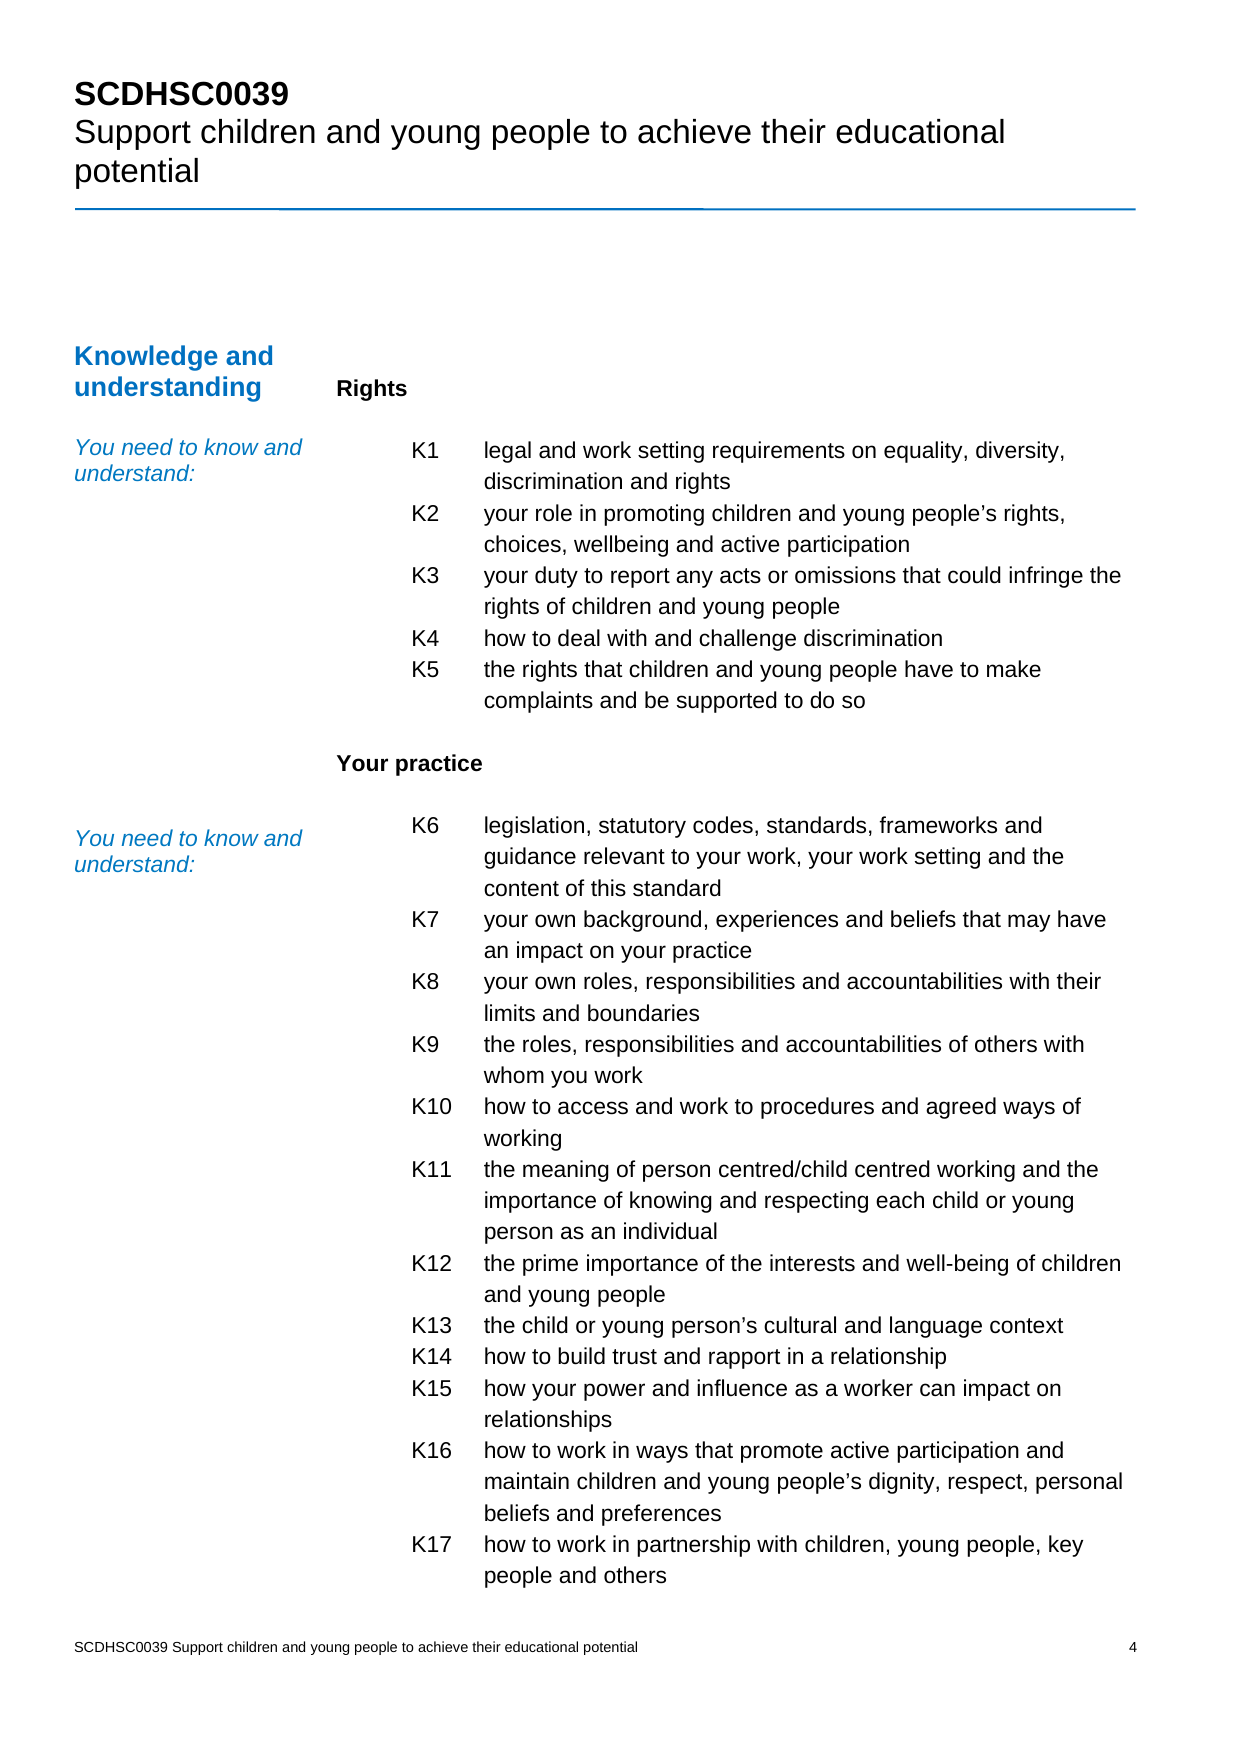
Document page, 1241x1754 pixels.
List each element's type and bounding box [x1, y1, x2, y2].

table_header [325, 340, 1148, 1597]
table_header [63, 340, 325, 1597]
